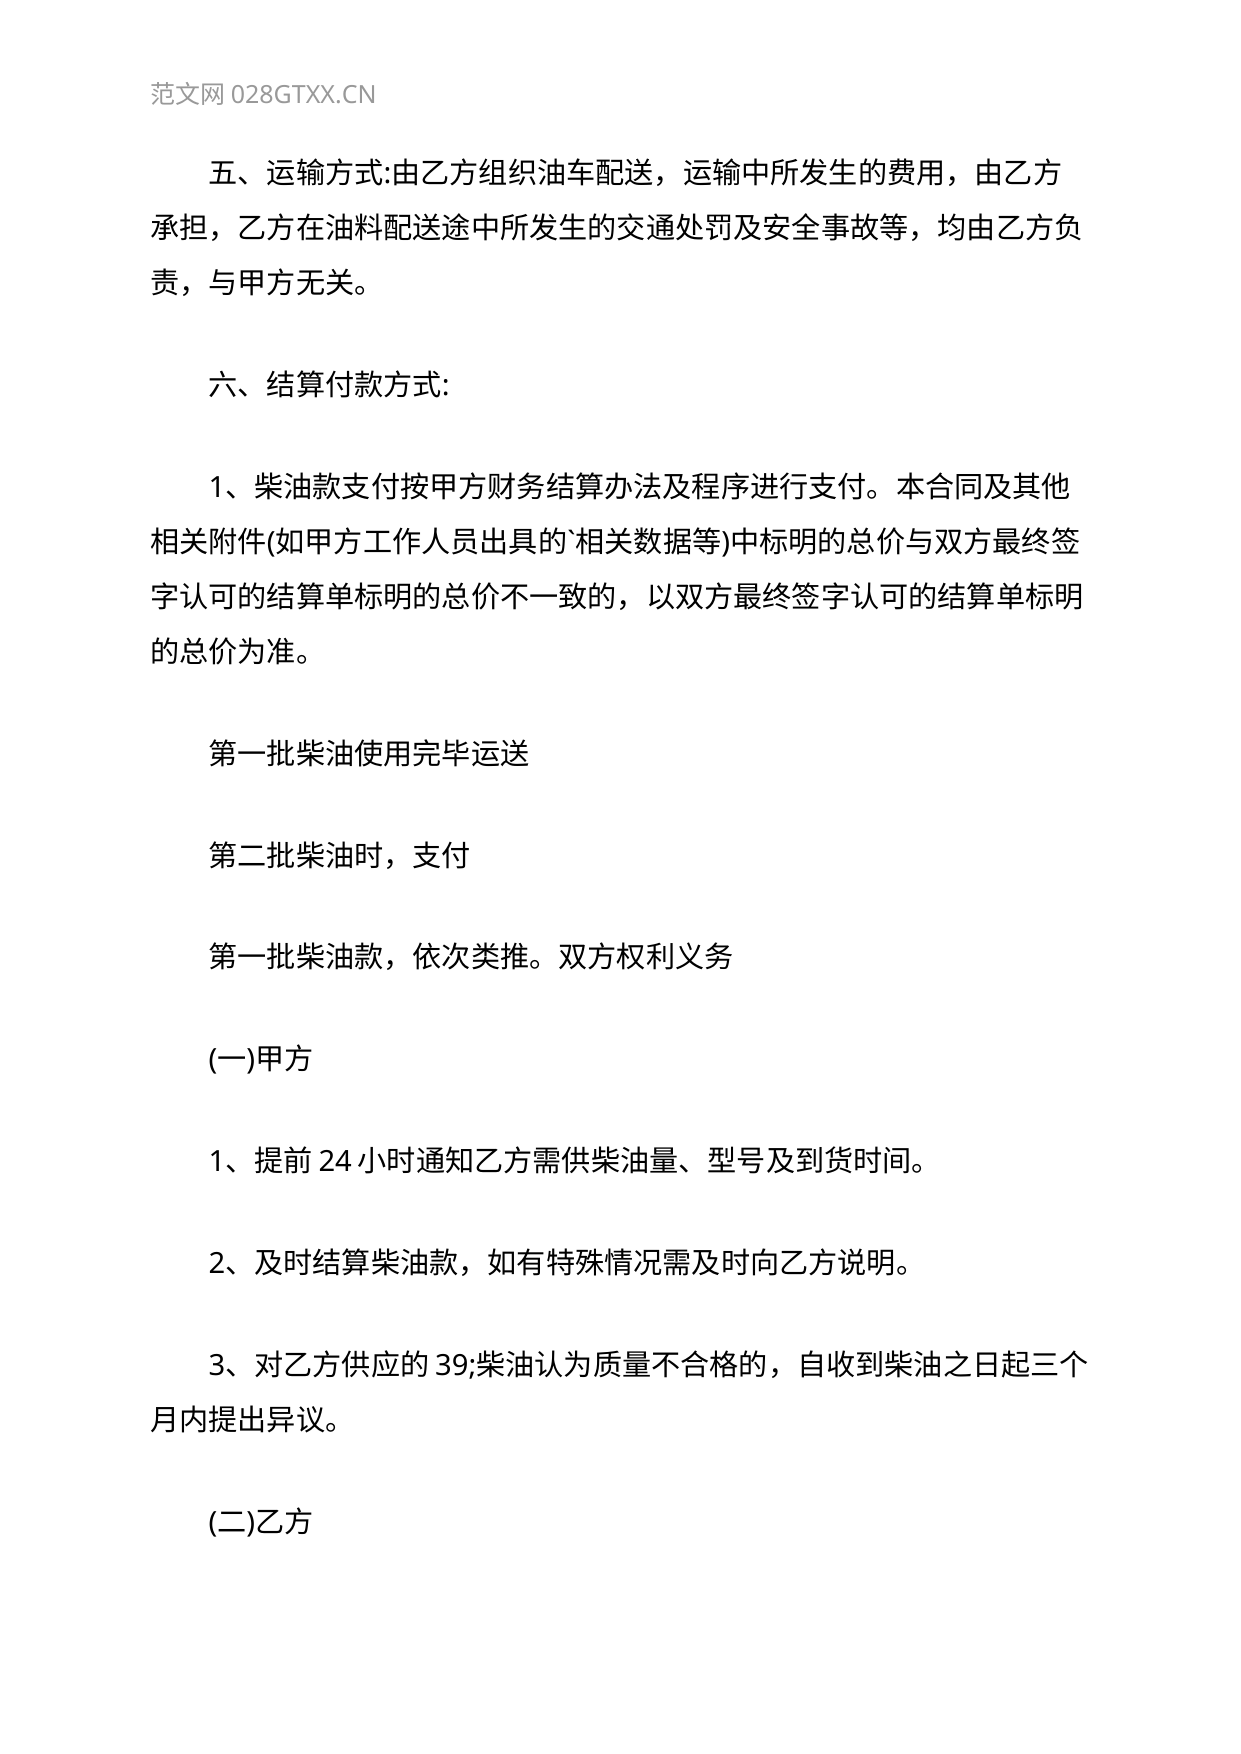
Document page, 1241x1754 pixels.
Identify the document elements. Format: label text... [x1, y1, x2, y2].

text 第一批柴油使用完毕运送 [150, 730, 1090, 773]
text 2、及时结算柴油款，如有特殊情况需及时向乙方说明。 [150, 1239, 1090, 1282]
text 1、提前24小时通知乙方需供柴油量、型号及到货时间。 [150, 1138, 1090, 1180]
text 第二批柴油时，支付 [150, 832, 1090, 874]
text 五、运输方式:由乙方组织油车配送，运输中所发生的费用，由乙方承担，乙方在油料配送途中所发生的交通处罚及安全事故等，均由乙方负责，与甲方无关。 [150, 150, 1090, 302]
text 1、柴油款支付按甲方财务结算办法及程序进行支付。本合同及其他相关附件(如甲方工作人员出具的`相关数据等)中标明的总价与双方最终签字认可的结算单标明的总价不一致的，以双方最终签字认可的结算单标明的总价为准。 [150, 464, 1090, 671]
text 3、对乙方供应的39;柴油认为质量不合格的，自收到柴油之日起三个月内提出异议。 [150, 1342, 1090, 1439]
text (一)甲方 [150, 1036, 1090, 1078]
text (二)乙方 [150, 1498, 1090, 1541]
text 六、结算付款方式: [150, 362, 1090, 404]
text 第一批柴油款，依次类推。双方权利义务 [150, 934, 1090, 976]
